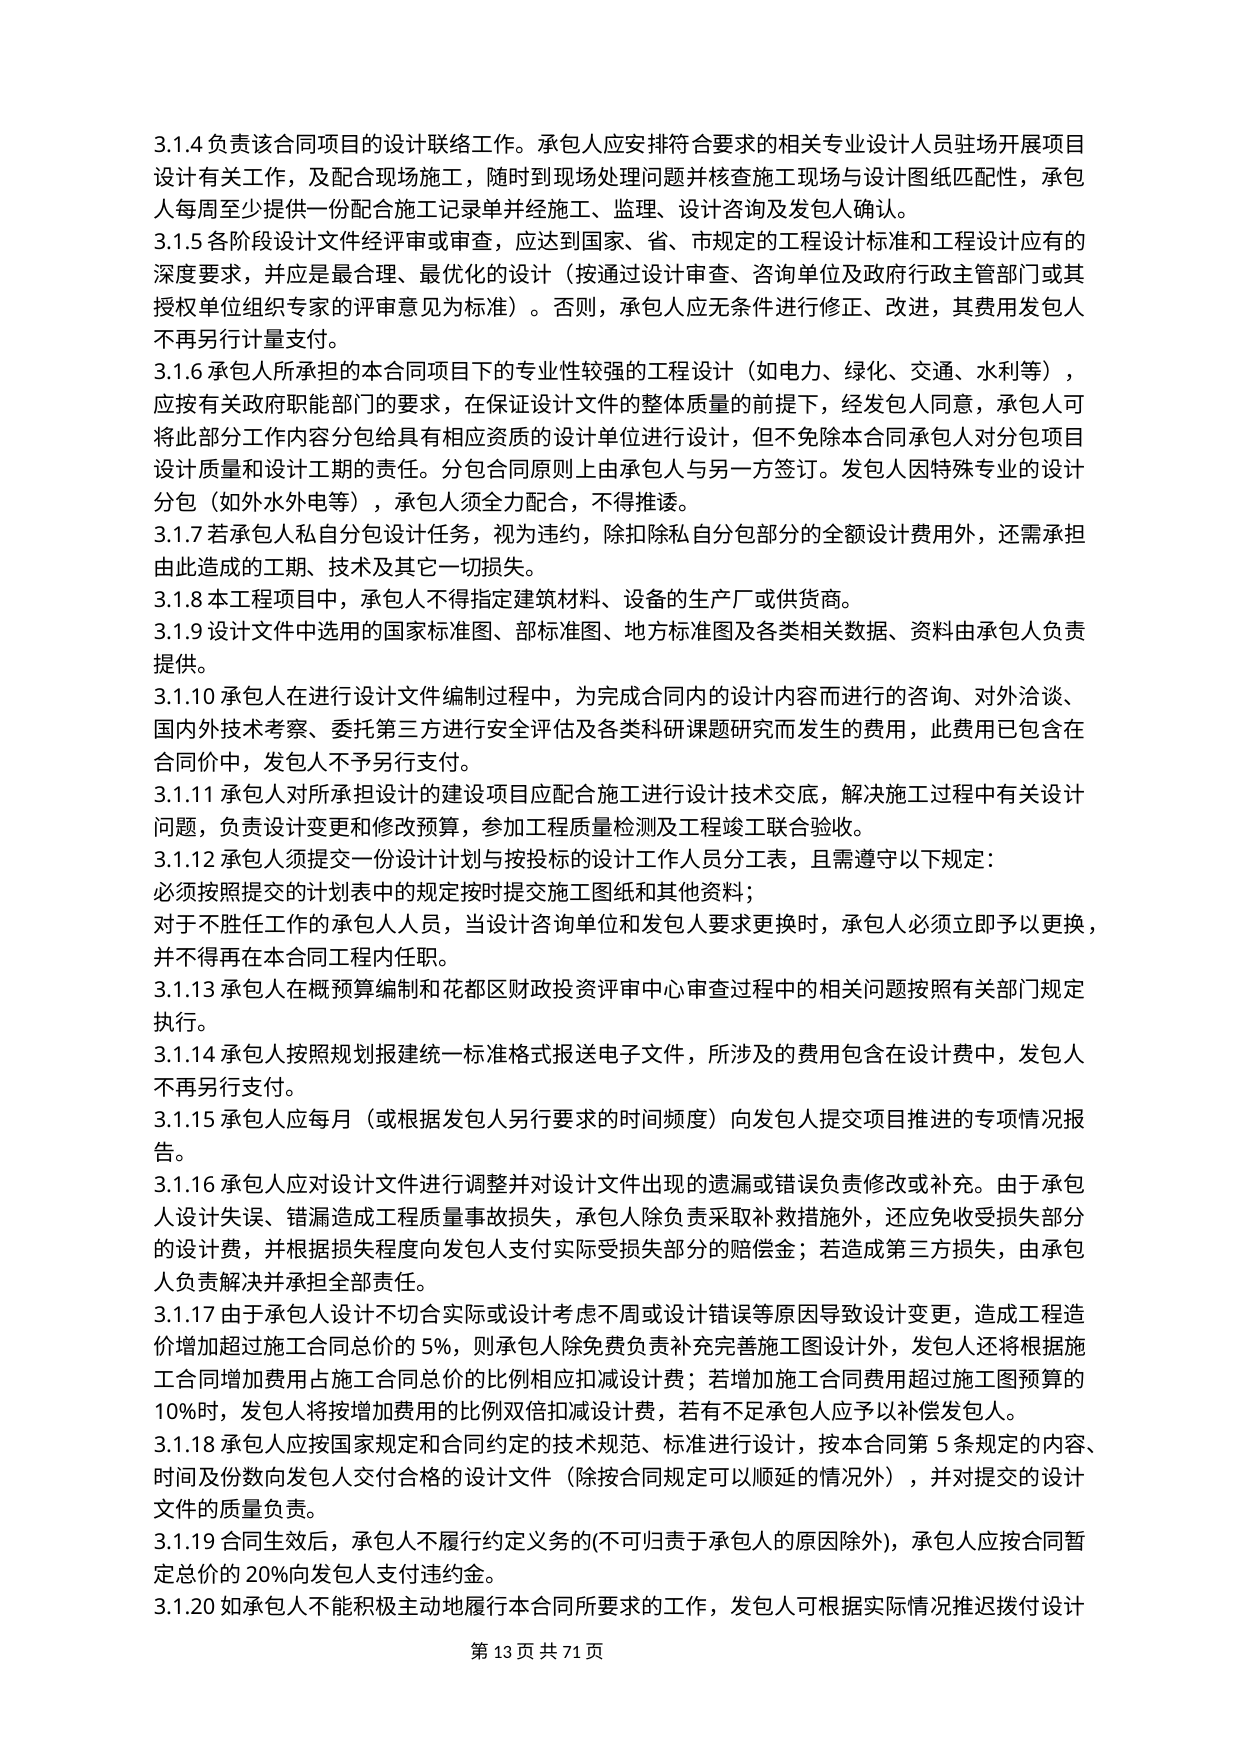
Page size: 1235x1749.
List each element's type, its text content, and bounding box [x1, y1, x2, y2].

text 3.1.9设计文件中选用的国家标准图、部标准图、地方标准图及各类相关数据、资料由承包人负责提供。 [153, 614, 1087, 679]
text 3.1.4负责该合同项目的设计联络工作。承包人应安排符合要求的相关专业设计人员驻场开展项目设计有关工作，及配合现场施工，随时到现场处理问题并核查施工现场与设计图纸匹配性，承包人每周至少提供一份配合施工记录单并经施工、监理、设计咨询及发包人确认。 [153, 127, 1087, 224]
text 3.1.5各阶段设计文件经评审或审查，应达到国家、省、市规定的工程设计标准和工程设计应有的深度要求，并应是最合理、最优化的设计（按通过设计审查、咨询单位及政府行政主管部门或其授权单位组织专家的评审意见为标准）。否则，承包人应无条件进行修正、改进，其费用发包人不再另行计量支付。 [153, 224, 1087, 354]
text 3.1.18承包人应按国家规定和合同约定的技术规范、标准进行设计，按本合同第5条规定的内容、时间及份数向发包人交付合格的设计文件（除按合同规定可以顺延的情况外），并对提交的设计文件的质量负责。 [153, 1427, 1087, 1524]
text 3.1.8本工程项目中，承包人不得指定建筑材料、设备的生产厂或供货商。 [153, 582, 1087, 614]
text 必须按照提交的计划表中的规定按时提交施工图纸和其他资料； [153, 874, 1087, 907]
text 3.1.14承包人按照规划报建统一标准格式报送电子文件，所涉及的费用包含在设计费中，发包人不再另行支付。 [153, 1037, 1087, 1102]
text 3.1.17由于承包人设计不切合实际或设计考虑不周或设计错误等原因导致设计变更，造成工程造价增加超过施工合同总价的5%，则承包人除免费负责补充完善施工图设计外，发包人还将根据施工合同增加费用占施工合同总价的比例相应扣减设计费；若增加施工合同费用超过施工图预算的10%时，发包人将按增加费用的比例双倍扣减设计费，若有不足承包人应予以补偿发包人。 [153, 1297, 1087, 1427]
text 3.1.10承包人在进行设计文件编制过程中，为完成合同内的设计内容而进行的咨询、对外洽谈、国内外技术考察、委托第三方进行安全评估及各类科研课题研究而发生的费用，此费用已包含在合同价中，发包人不予另行支付。 [153, 679, 1087, 777]
text 3.1.19合同生效后，承包人不履行约定义务的(不可归责于承包人的原因除外)，承包人应按合同暂定总价的20%向发包人支付违约金。 [153, 1524, 1087, 1589]
text 3.1.12承包人须提交一份设计计划与按投标的设计工作人员分工表，且需遵守以下规定： [153, 842, 1087, 874]
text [153, 1589, 1087, 1622]
text 3.1.11承包人对所承担设计的建设项目应配合施工进行设计技术交底，解决施工过程中有关设计问题，负责设计变更和修改预算，参加工程质量检测及工程竣工联合验收。 [153, 777, 1087, 842]
text 3.1.7若承包人私自分包设计任务，视为违约，除扣除私自分包部分的全额设计费用外，还需承担由此造成的工期、技术及其它一切损失。 [153, 517, 1087, 582]
text 3.1.15承包人应每月（或根据发包人另行要求的时间频度）向发包人提交项目推进的专项情况报告。 [153, 1102, 1087, 1167]
text 3.1.6承包人所承担的本合同项目下的专业性较强的工程设计（如电力、绿化、交通、水利等），应按有关政府职能部门的要求，在保证设计文件的整体质量的前提下，经发包人同意，承包人可将此部分工作内容分包给具有相应资质的设计单位进行设计，但不免除本合同承包人对分包项目设计质量和设计工期的责任。分包合同原则上由承包人与另一方签订。发包人因特殊专业的设计分包（如外水外电等），承包人须全力配合，不得推诿。 [153, 354, 1087, 517]
text 3.1.13承包人在概预算编制和花都区财政投资评审中心审查过程中的相关问题按照有关部门规定执行。 [153, 972, 1087, 1037]
text 3.1.16承包人应对设计文件进行调整并对设计文件出现的遗漏或错误负责修改或补充。由于承包人设计失误、错漏造成工程质量事故损失，承包人除负责采取补救措施外，还应免收受损失部分的设计费，并根据损失程度向发包人支付实际受损失部分的赔偿金；若造成第三方损失，由承包人负责解决并承担全部责任。 [153, 1167, 1087, 1297]
text 对于不胜任工作的承包人人员，当设计咨询单位和发包人要求更换时，承包人必须立即予以更换，并不得再在本合同工程内任职。 [153, 907, 1087, 972]
